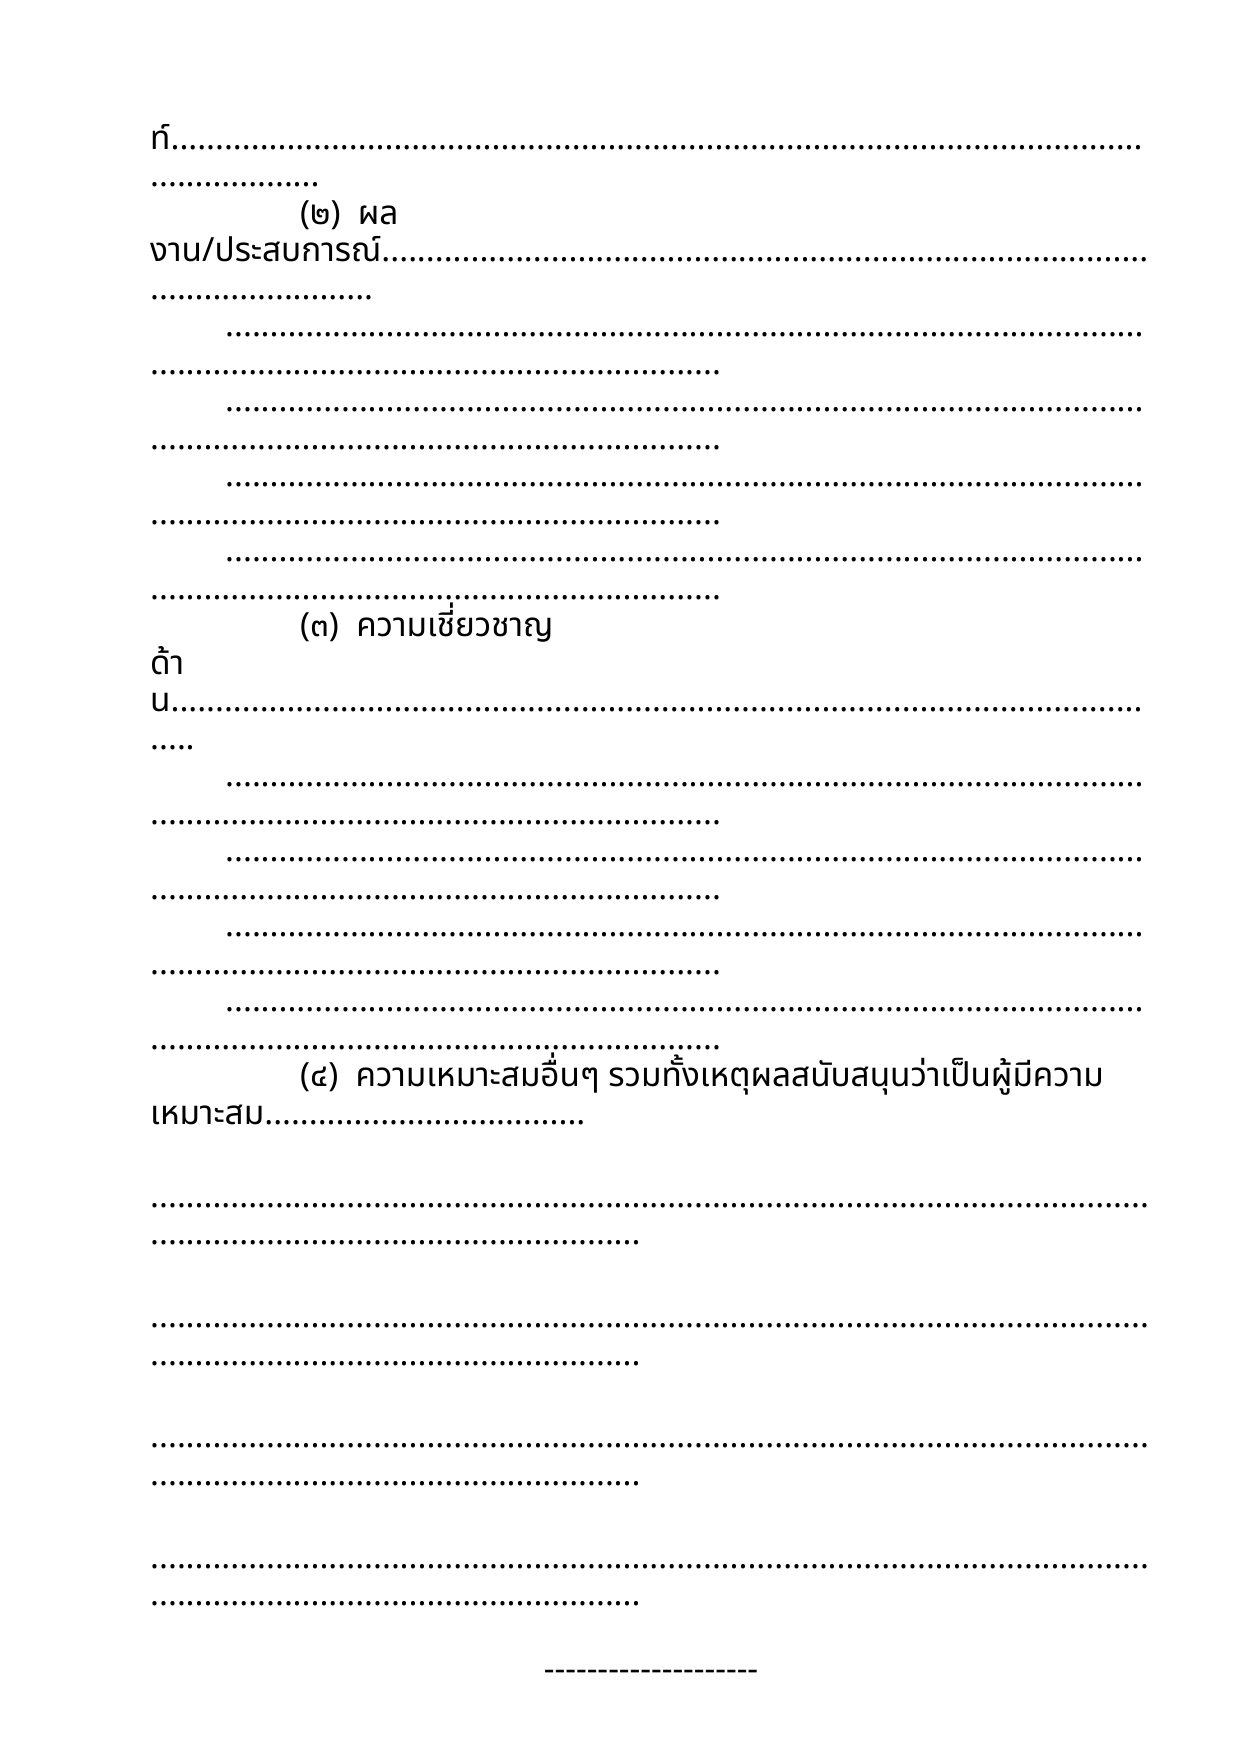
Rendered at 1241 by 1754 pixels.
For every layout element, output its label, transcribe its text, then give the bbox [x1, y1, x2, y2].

text -------------------- [150, 1651, 1152, 1688]
text (๒) ผลงาน/ประสบการณ์............................................................................................................... [150, 194, 1152, 307]
text (๓) ความเชี่ยวชาญด้าน.................................................................................................................. [150, 607, 1152, 757]
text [150, 119, 1152, 194]
text (๔) ความเหมาะสมอื่นๆ รวมทั้งเหตุผลสนับสนุนว่าเป็นผู้มีความเหมาะสม.................................... [150, 1057, 1152, 1132]
